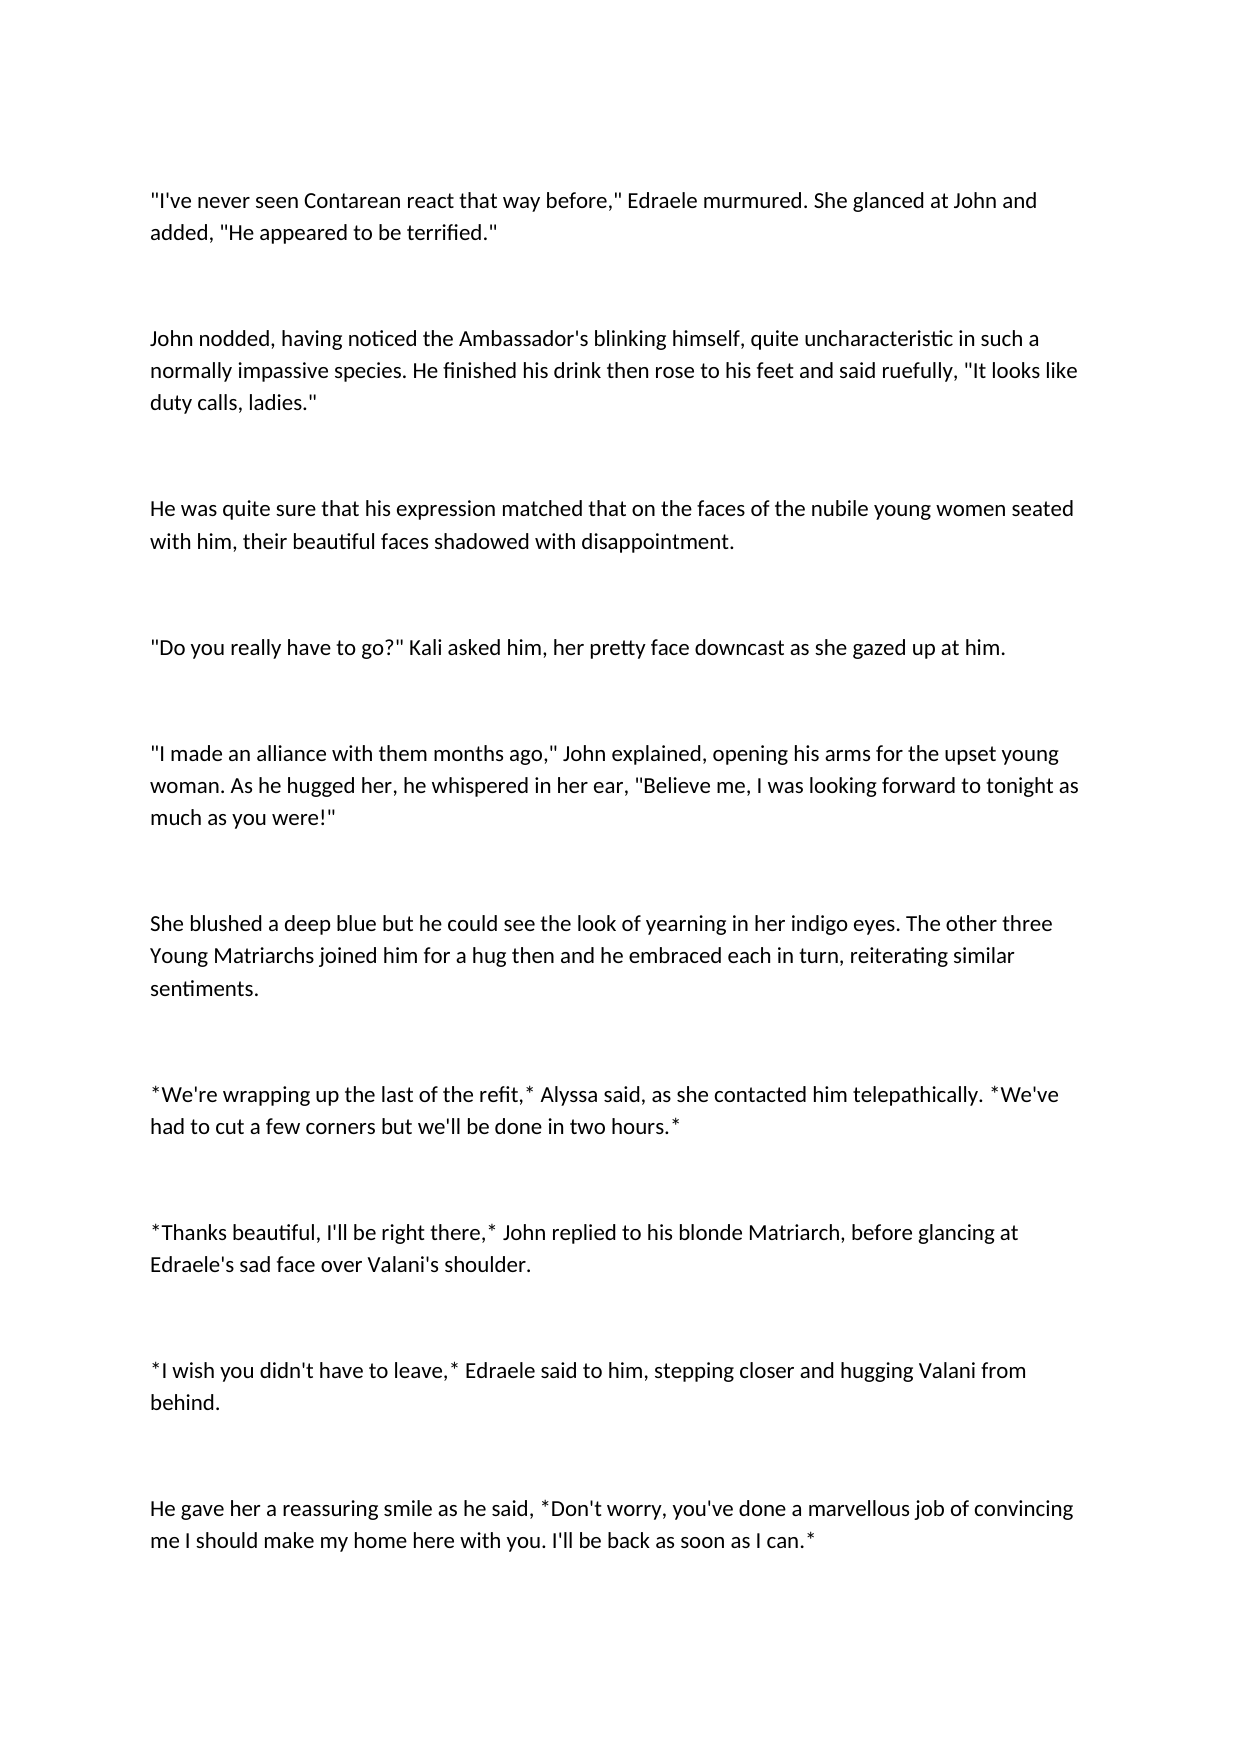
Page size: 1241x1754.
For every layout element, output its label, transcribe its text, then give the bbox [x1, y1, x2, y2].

text He was quite sure that his expression matched that on the faces of the nubile young women seated with him, their beautiful faces shadowed with disappointment. [150, 494, 1090, 555]
text "I made an alliance with them months ago," John explained, opening his arms for the upset young woman. As he hugged her, he whispered in her ear, "Believe me, I was looking forward to tonight as much as you were!" [150, 739, 1090, 831]
text *We're wrapping up the last of the refit,* Alyssa said, as she contacted him telepathically. *We've had to cut a few corners but we'll be done in two hours.* [150, 1080, 1090, 1140]
text "I've never seen Contarean react that way before," Edraele murmured. She glanced at John and added, "He appeared to be terrified." [150, 186, 1090, 246]
text He gave her a reassuring smile as he said, *Don't worry, you've done a marvellous job of convincing me I should make my home here with you. I'll be back as soon as I can.* [150, 1494, 1090, 1554]
text "Do you really have to go?" Kali asked him, her pretty face downcast as she gazed up at him. [150, 633, 1090, 661]
text *I wish you didn't have to leave,* Edraele said to him, stepping closer and hugging Valani from behind. [150, 1356, 1090, 1416]
text She blushed a deep blue but he could see the look of yearning in her indigo eyes. The other three Young Matriarchs joined him for a hug then and he embraced each in turn, reiterating similar sentiments. [150, 909, 1090, 1002]
text John nodded, having noticed the Ambassador's blinking himself, quite uncharacteristic in such a normally impassive species. He finished his drink then rose to his feet and said ruefully, "It looks like duty calls, ladies." [150, 324, 1090, 417]
text *Thanks beautiful, I'll be right there,* John replied to his blonde Matriarch, before glancing at Edraele's sad face over Valani's shoulder. [150, 1218, 1090, 1278]
